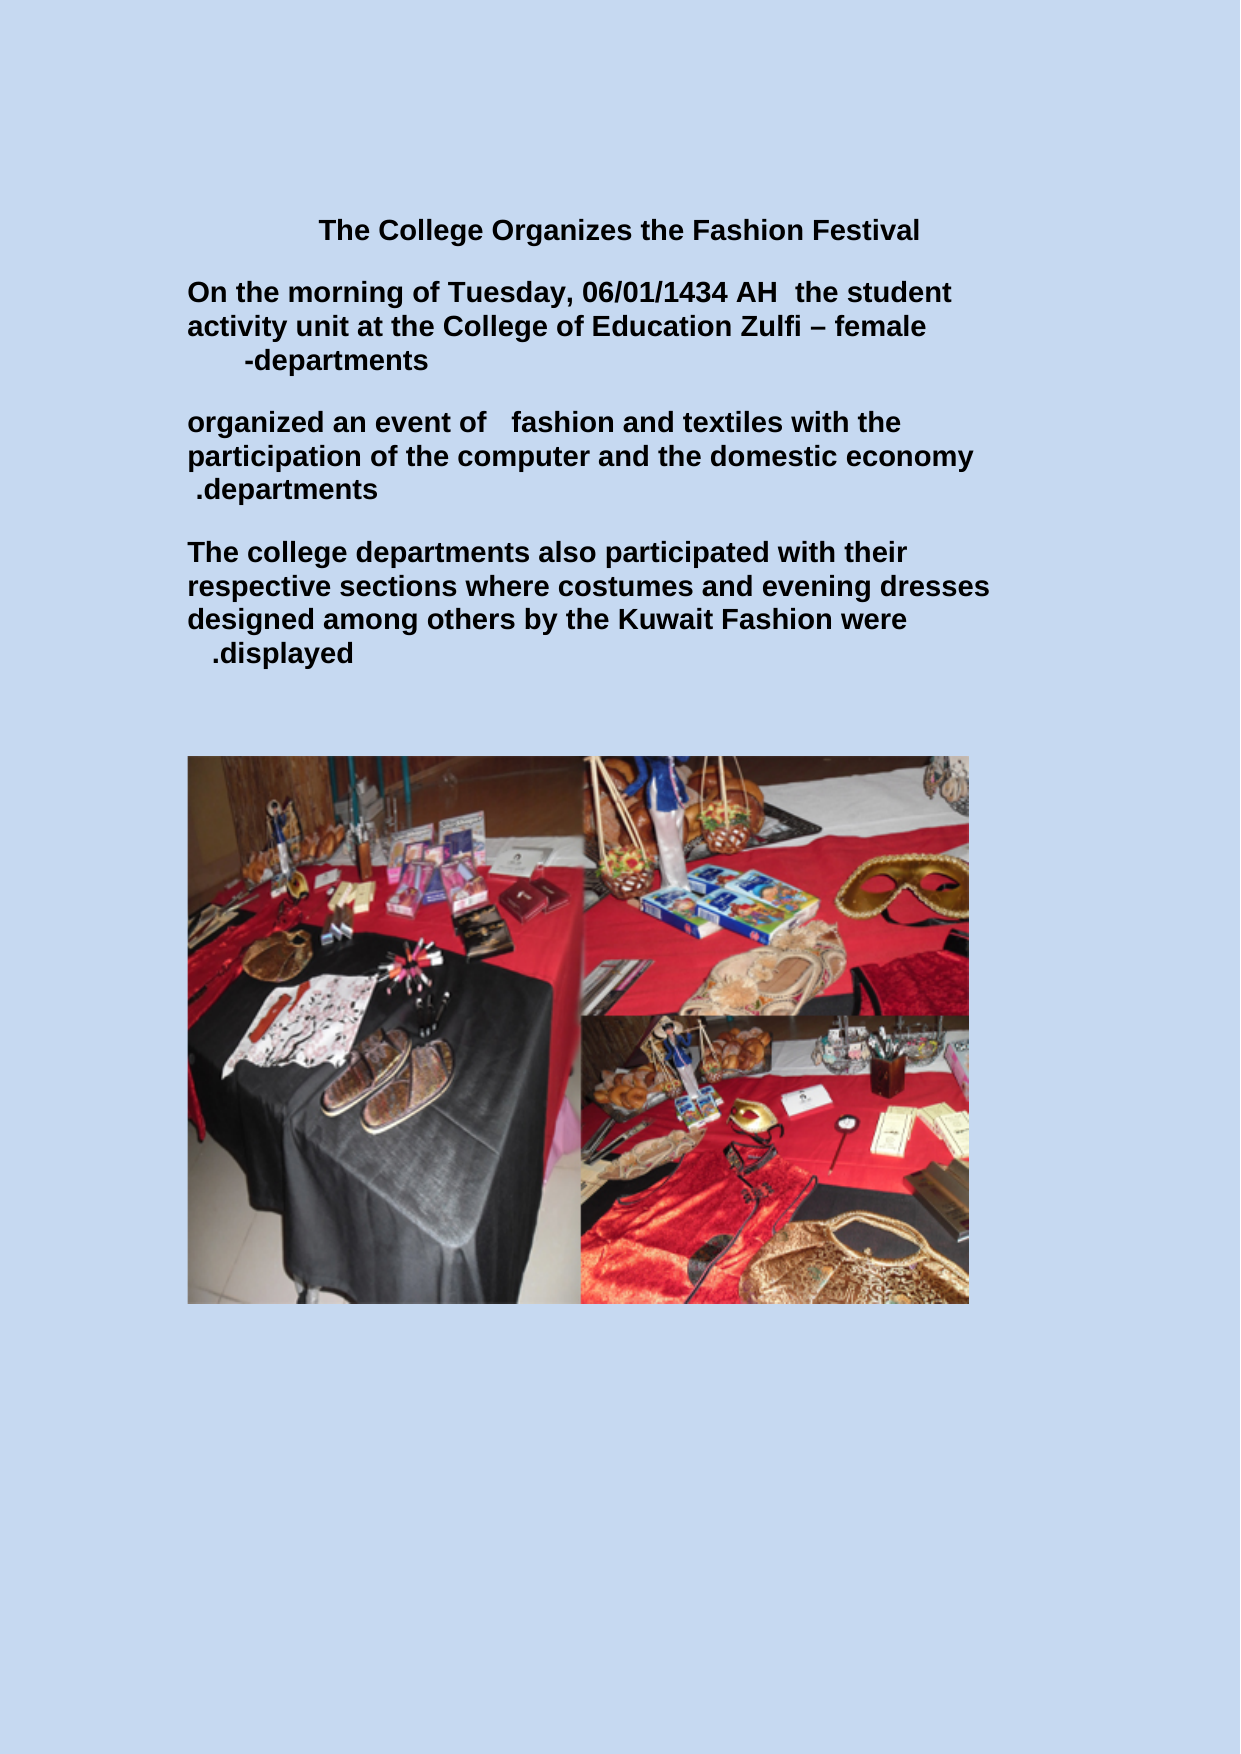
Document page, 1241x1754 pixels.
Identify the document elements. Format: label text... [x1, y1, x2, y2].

text The College Organizes the Fashion Festival [187, 213, 1053, 246]
picture [187, 756, 969, 1304]
text organized an event of fashion and textiles with the participation of the computer and the domestic economy departments. [187, 405, 1053, 506]
text On the morning of Tuesday, 06/01/1434 AH the student activity unit at the College of Education Zulfi – female departments- [187, 275, 1053, 376]
text The college departments also participated with their respective sections where costumes and evening dresses designed among others by the Kuwait Fashion were displayed. [187, 535, 1053, 669]
